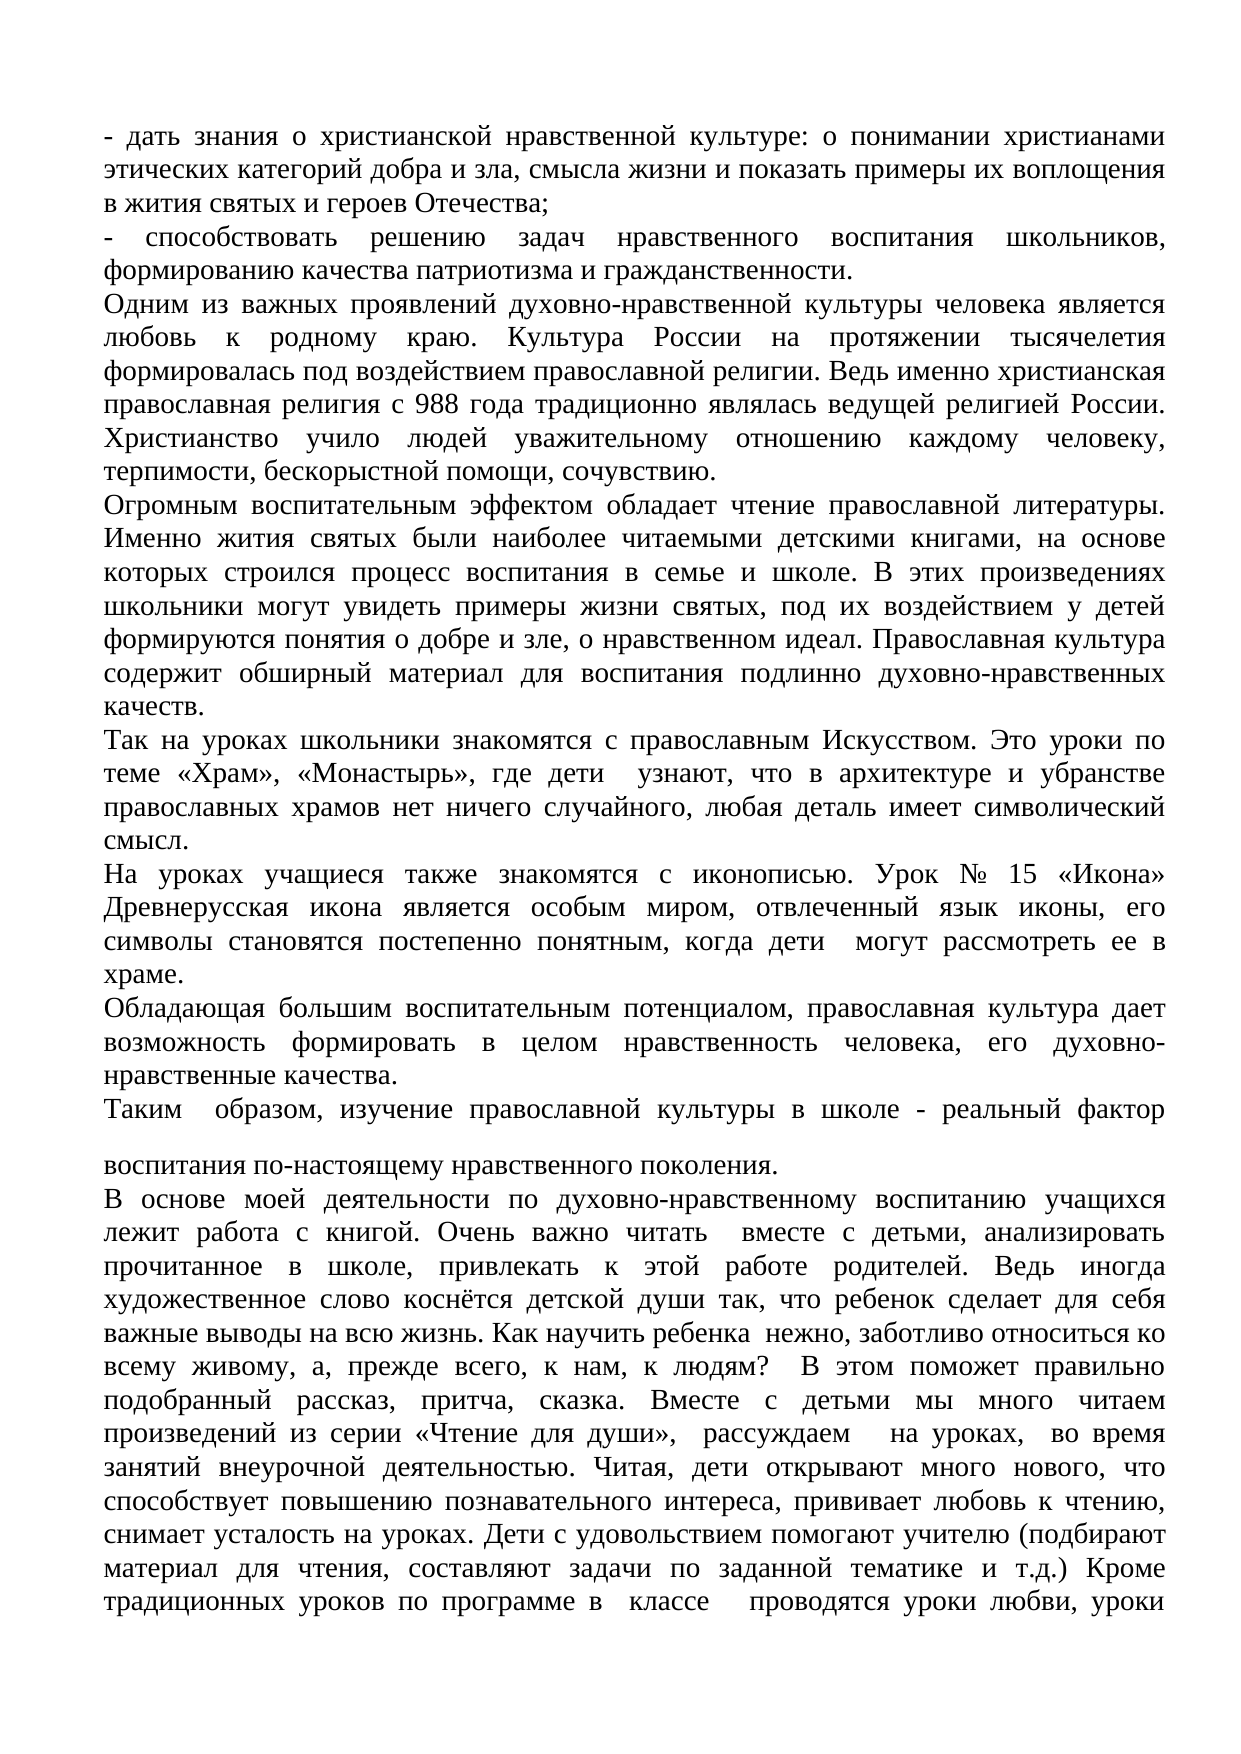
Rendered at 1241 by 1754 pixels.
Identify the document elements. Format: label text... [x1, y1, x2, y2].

text Таким образом, изучение православной культуры в школе - реальный фактор воспитания по-настоящему нравственного поколения. [103, 1091, 1167, 1181]
text - дать знания о христианской нравственной культуре: о понимании христианами этических категорий добра и зла, смысла жизни и показать примеры их воплощения в жития святых и героев Отечества; [103, 118, 1167, 219]
text Так на уроках школьники знакомятся с православным Искусством. Это уроки по теме «Храм», «Монастырь», где дети узнают, что в архитектуре и убранстве православных храмов нет ничего случайного, любая деталь имеет символический смысл. [103, 722, 1167, 856]
text Обладающая большим воспитательным потенциалом, православная культура дает возможность формировать в целом нравственность человека, его духовно-нравственные качества. [103, 990, 1167, 1091]
text На уроках учащиеся также знакомятся с иконописью. Урок № 15 «Икона» Древнерусская икона является особым миром, отвлеченный язык иконы, его символы становятся постепенно понятным, когда дети могут рассмотреть ее в храме. [103, 856, 1167, 990]
text Огромным воспитательным эффектом обладает чтение православной литературы. Именно жития святых были наиболее читаемыми детскими книгами, на основе которых строился процесс воспитания в семье и школе. В этих произведениях школьники могут увидеть примеры жизни святых, под их воздействием у детей формируются понятия о добре и зле, о нравственном идеал. Православная культура содержит обширный материал для воспитания подлинно духовно-нравственных качеств. [103, 487, 1167, 722]
text Одним из важных проявлений духовно-нравственной культуры человека является любовь к родному краю. Культура России на протяжении тысячелетия формировалась под воздействием православной религии. Ведь именно христианская православная религия с 988 года традиционно являлась ведущей религией России. Христианство учило людей уважительному отношению каждому человеку, терпимости, бескорыстной помощи, сочувствию. [103, 286, 1167, 487]
text - способствовать решению задач нравственного воспитания школьников, формированию качества патриотизма и гражданственности. [103, 219, 1167, 286]
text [103, 1181, 1167, 1617]
